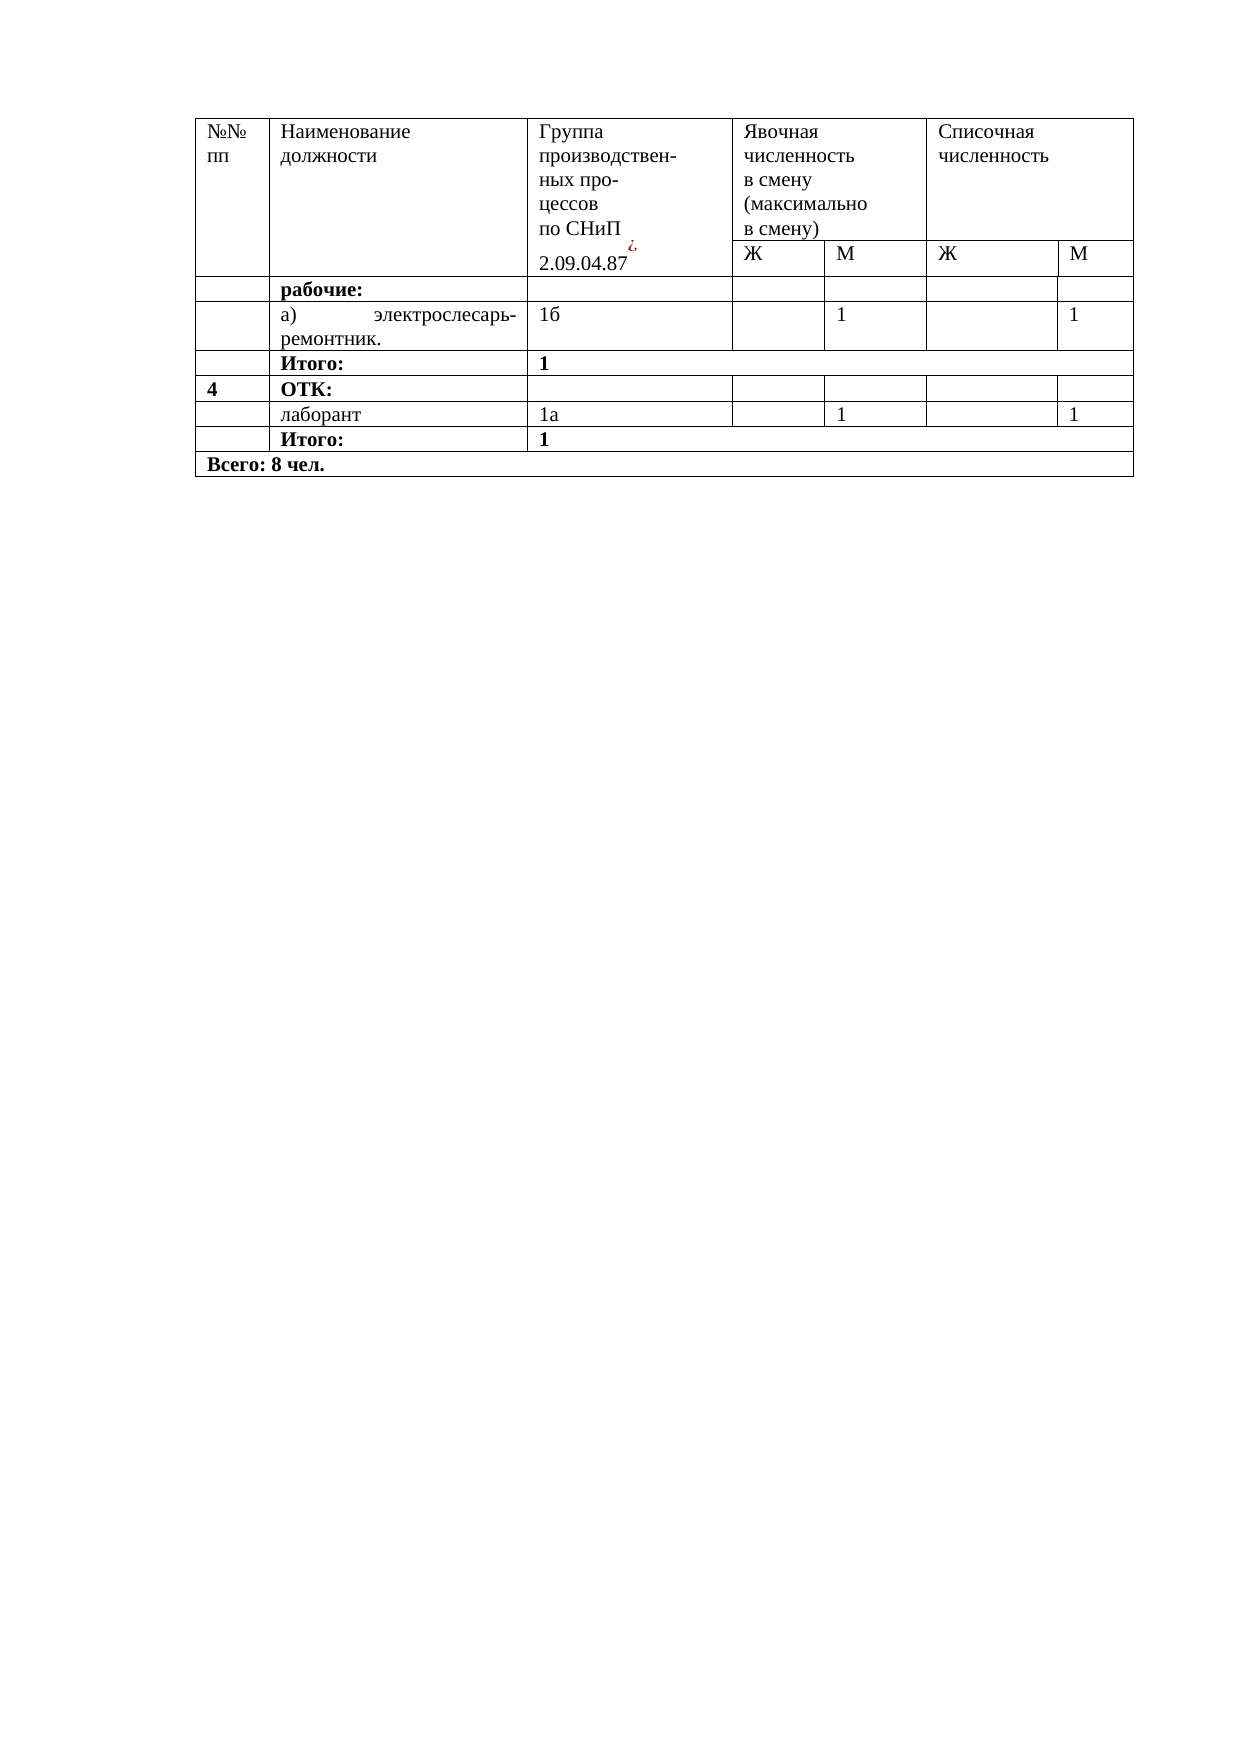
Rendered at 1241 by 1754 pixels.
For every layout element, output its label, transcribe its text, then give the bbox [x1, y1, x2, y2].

table_cell ОТК: [270, 376, 527, 401]
table_cell [528, 277, 732, 301]
table_cell [733, 402, 824, 426]
table_cell М [1059, 241, 1133, 276]
table_cell [733, 302, 824, 350]
table_cell 1 [528, 427, 1133, 451]
table_cell Вспомогательные рабочие: [270, 277, 527, 301]
table_cell [825, 376, 926, 401]
table_cell а) электрослесарь-ремонтник. [270, 302, 527, 350]
table_cell Ж [927, 241, 1058, 276]
table_cell [1058, 277, 1133, 301]
table_cell 1 [528, 351, 1133, 375]
table_cell 1 [825, 402, 926, 426]
table_cell [528, 376, 732, 401]
table_cell [927, 402, 1057, 426]
table_cell [196, 427, 269, 451]
table_header Списочная численность [927, 119, 1133, 239]
table_cell Итого: [270, 427, 527, 451]
table_cell [927, 376, 1057, 401]
table_cell Всего: 8 чел. [196, 452, 1133, 476]
table_cell [196, 302, 269, 350]
table_cell Ж [733, 241, 824, 276]
table_cell [733, 277, 824, 301]
table_cell [927, 302, 1057, 350]
table_header Наименование должности [270, 119, 527, 276]
table_cell [196, 402, 269, 426]
table_cell 1 [1058, 402, 1133, 426]
table_cell 1б [528, 302, 732, 350]
table_cell М [825, 241, 926, 276]
table_cell 3 [196, 277, 269, 301]
table_header Группа производствен- ных про- цессов по СНиП 2.09.04.87 [528, 119, 732, 276]
table_cell [825, 277, 926, 301]
table_cell 1 [1058, 302, 1133, 350]
table_header Явочная численность в смену (максимально в смену) [733, 119, 926, 239]
table_cell Итого: [270, 351, 527, 375]
table_cell [196, 351, 269, 375]
table_cell лаборант [270, 402, 527, 426]
table_cell [1058, 376, 1133, 401]
table_cell 1 [825, 302, 926, 350]
table_cell 1а [528, 402, 732, 426]
table_cell [733, 376, 824, 401]
table_cell 4 [196, 376, 269, 401]
table_header №№ пп [196, 119, 269, 276]
table_cell [927, 277, 1057, 301]
